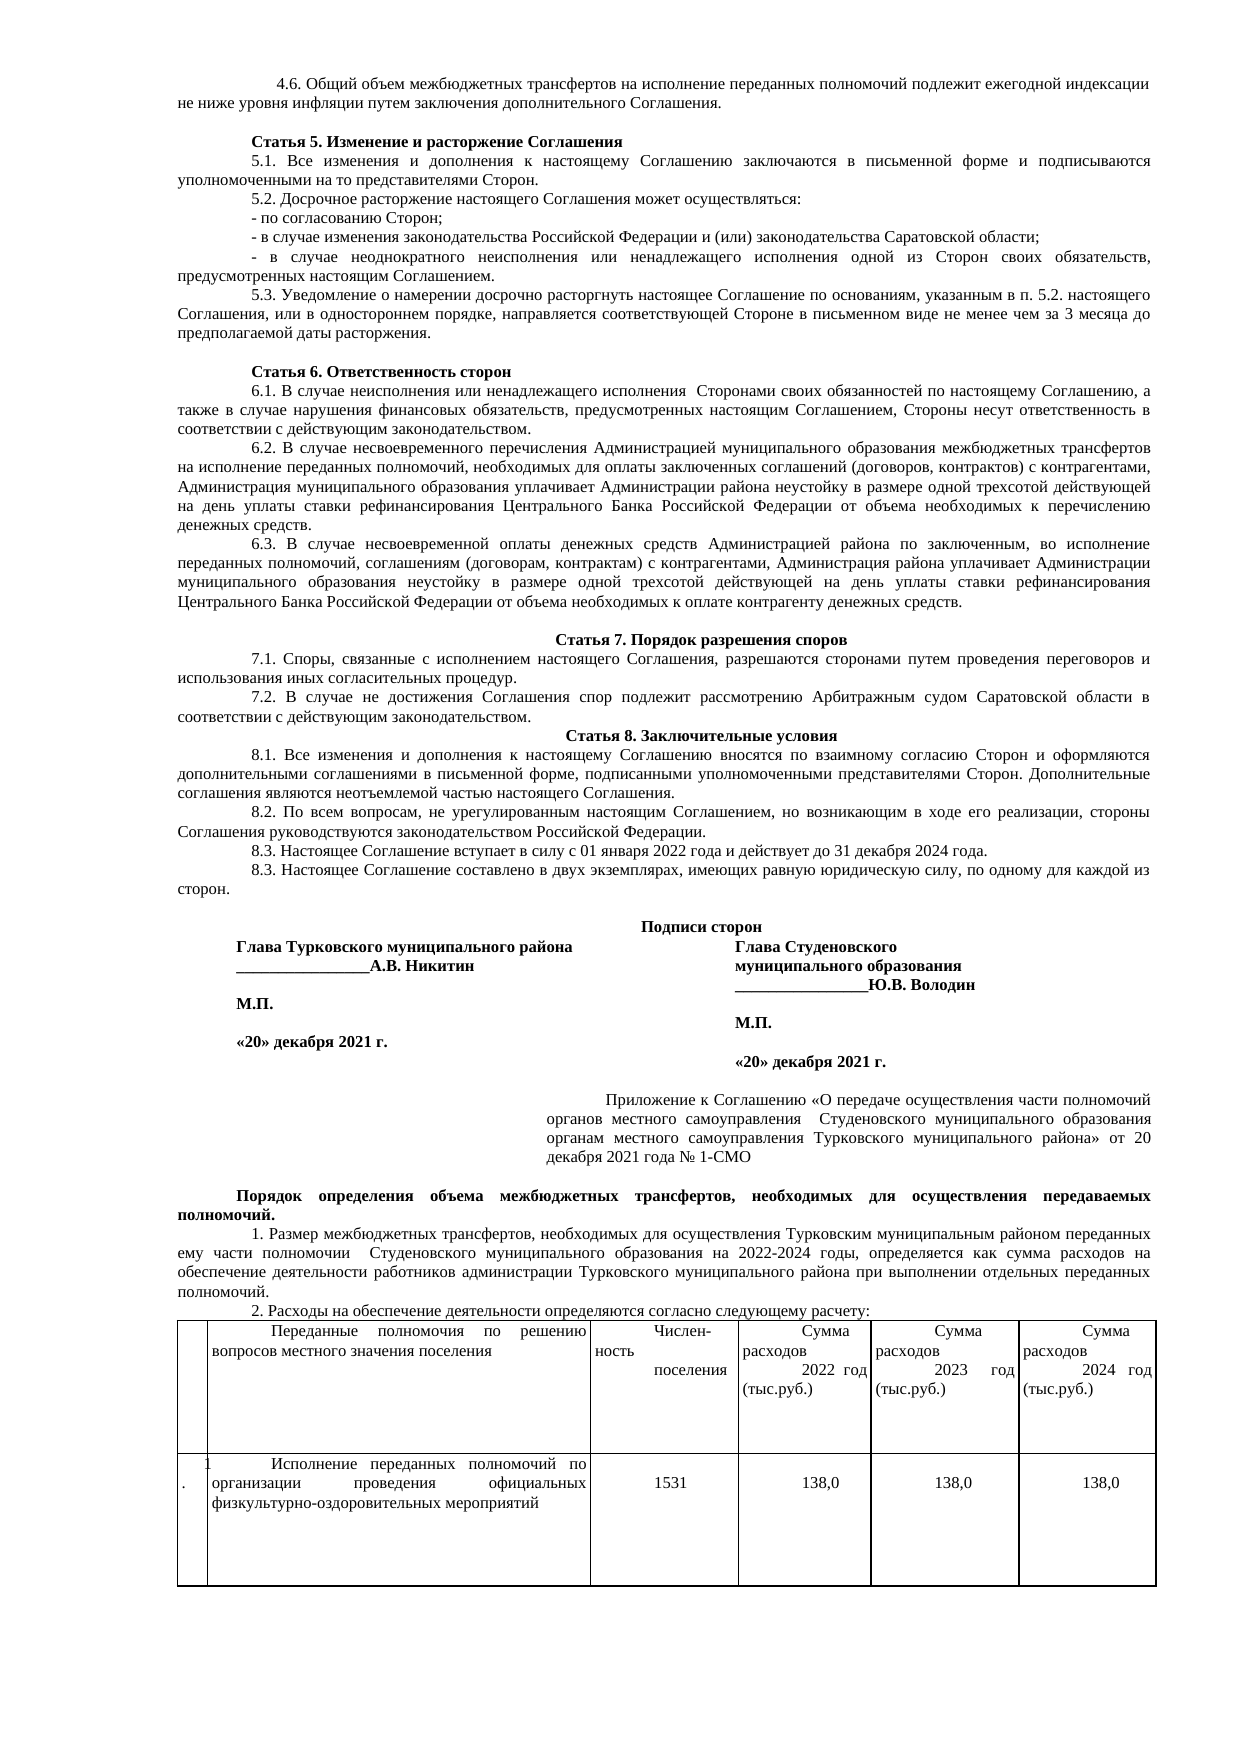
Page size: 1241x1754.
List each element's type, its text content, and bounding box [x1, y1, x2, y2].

text Статья 7. Порядок разрешения споров [177, 630, 1152, 649]
text - по согласованию Сторон; [177, 208, 1152, 227]
table_cell 1531 [591, 1454, 738, 1585]
table_cell 138,0 [872, 1454, 1018, 1585]
text 6.2. В случае несвоевременного перечисления Администрацией муниципального образования межбюджетных трансфертов на исполнение переданных полномочий, необходимых для оплаты заключенных соглашений (договоров, контрактов) с контрагентами, Администрация муниципального образования уплачивает Администрации района неустойку в размере одной трехсотой действующей на день уплаты ставки рефинансирования Центрального Банка Российской Федерации от объема необходимых к перечислению денежных средств. [177, 438, 1152, 534]
text 6.3. В случае несвоевременной оплаты денежных средств Администрацией района по заключенным, во исполнение переданных полномочий, соглашениям (договорам, контрактам) с контрагентами, Администрация района уплачивает Администрации муниципального образования неустойку в размере одной трехсотой действующей на день уплаты ставки рефинансирования Центрального Банка Российской Федерации от объема необходимых к оплате контрагенту денежных средств. [177, 534, 1152, 611]
table_header Сумма расходов 2022 год (тыс.руб.) [739, 1321, 870, 1452]
table_cell 1. [178, 1454, 207, 1585]
text - в случае неоднократного неисполнения или ненадлежащего исполнения одной из Сторон своих обязательств, предусмотренных настоящим Соглашением. [177, 246, 1152, 285]
table_cell 138,0 [1020, 1454, 1155, 1585]
text 8.2. По всем вопросам, не урегулированным настоящим Соглашением, но возникающим в ходе его реализации, стороны Соглашения руководствуются законодательством Российской Федерации. [177, 802, 1152, 841]
text 2. Расходы на обеспечение деятельности определяются согласно следующему расчету: [177, 1301, 1152, 1320]
text 1. Размер межбюджетных трансфертов, необходимых для осуществления Турковским муниципальным районом переданных ему части полномочии Студеновского муниципального образования на 2022-2024 годы, определяется как сумма расходов на обеспечение деятельности работников администрации Турковского муниципального района при выполнении отдельных переданных полномочий. [177, 1224, 1152, 1301]
table_header Переданные полномочия по решению вопросов местного значения поселения [208, 1321, 590, 1452]
table_header Глава Турковского муниципального района ________________А.В. Никитин М.П. «20» декабря 2021 г. [166, 936, 664, 1071]
text 5.1. Все изменения и дополнения к настоящему Соглашению заключаются в письменной форме и подписываются уполномоченными на то представителями Сторон. [177, 151, 1152, 189]
text 5.3. Уведомление о намерении досрочно расторгнуть настоящее Соглашение по основаниям, указанным в п. 5.2. настоящего Соглашения, или в одностороннем порядке, направляется соответствующей Стороне в письменном виде не менее чем за 3 месяца до предполагаемой даты расторжения. [177, 285, 1152, 342]
text Статья 8. Заключительные условия [177, 726, 1152, 745]
text 6.1. В случае неисполнения или ненадлежащего исполнения Сторонами своих обязанностей по настоящему Соглашению, а также в случае нарушения финансовых обязательств, предусмотренных настоящим Соглашением, Стороны несут ответственность в соответствии с действующим законодательством. [177, 381, 1152, 438]
table_header Сумма расходов 2024 год (тыс.руб.) [1020, 1321, 1155, 1452]
text Подписи сторон [177, 917, 1152, 936]
text 8.1. Все изменения и дополнения к настоящему Соглашению вносятся по взаимному согласию Сторон и оформляются дополнительными соглашениями в письменной форме, подписанными уполномоченными представителями Сторон. Дополнительные соглашения являются неотъемлемой частью настоящего Соглашения. [177, 745, 1152, 802]
table_cell 138,0 [739, 1454, 870, 1585]
table_header Числен-ность поселения [591, 1321, 738, 1452]
text 5.2. Досрочное расторжение настоящего Соглашения может осуществляться: [177, 189, 1152, 208]
text Статья 5. Изменение и расторжение Соглашения [177, 131, 1152, 151]
text Статья 6. Ответственность сторон [177, 361, 1152, 381]
text 7.1. Споры, связанные с исполнением настоящего Соглашения, разрешаются сторонами путем проведения переговоров и использования иных согласительных процедур. [177, 649, 1152, 687]
text 8.3. Настоящее Соглашение вступает в силу с 01 января 2022 года и действует до 31 декабря 2024 года. [177, 841, 1152, 860]
text - в случае изменения законодательства Российской Федерации и (или) законодательства Саратовской области; [177, 227, 1152, 246]
text Порядок определения объема межбюджетных трансфертов, необходимых для осуществления передаваемых полномочий. [177, 1186, 1152, 1224]
table_cell Исполнение переданных полномочий по организации проведения официальных физкультурно-оздоровительных мероприятий [208, 1454, 590, 1585]
table_header Сумма расходов 2023 год (тыс.руб.) [872, 1321, 1018, 1452]
text 7.2. В случае не достижения Соглашения спор подлежит рассмотрению Арбитражным судом Саратовской области в соответствии с действующим законодательством. [177, 687, 1152, 726]
text 8.3. Настоящее Соглашение составлено в двух экземплярах, имеющих равную юридическую силу, по одному для каждой из сторон. [177, 860, 1152, 898]
text 4.6. Общий объем межбюджетных трансфертов на исполнение переданных полномочий подлежит ежегодной индексации не ниже уровня инфляции путем заключения дополнительного Соглашения. [177, 74, 1152, 112]
table_header [178, 1321, 207, 1452]
table_header Глава Студеновского муниципального образования ________________Ю.В. Володин М.П. «20» декабря 2021 г. [664, 936, 1163, 1071]
text Приложение к Соглашению «О передаче осуществления части полномочий органов местного самоуправления Студеновского муниципального образования органам местного самоуправления Турковского муниципального района» от 20 декабря 2021 года № 1-СМО [546, 1090, 1152, 1166]
